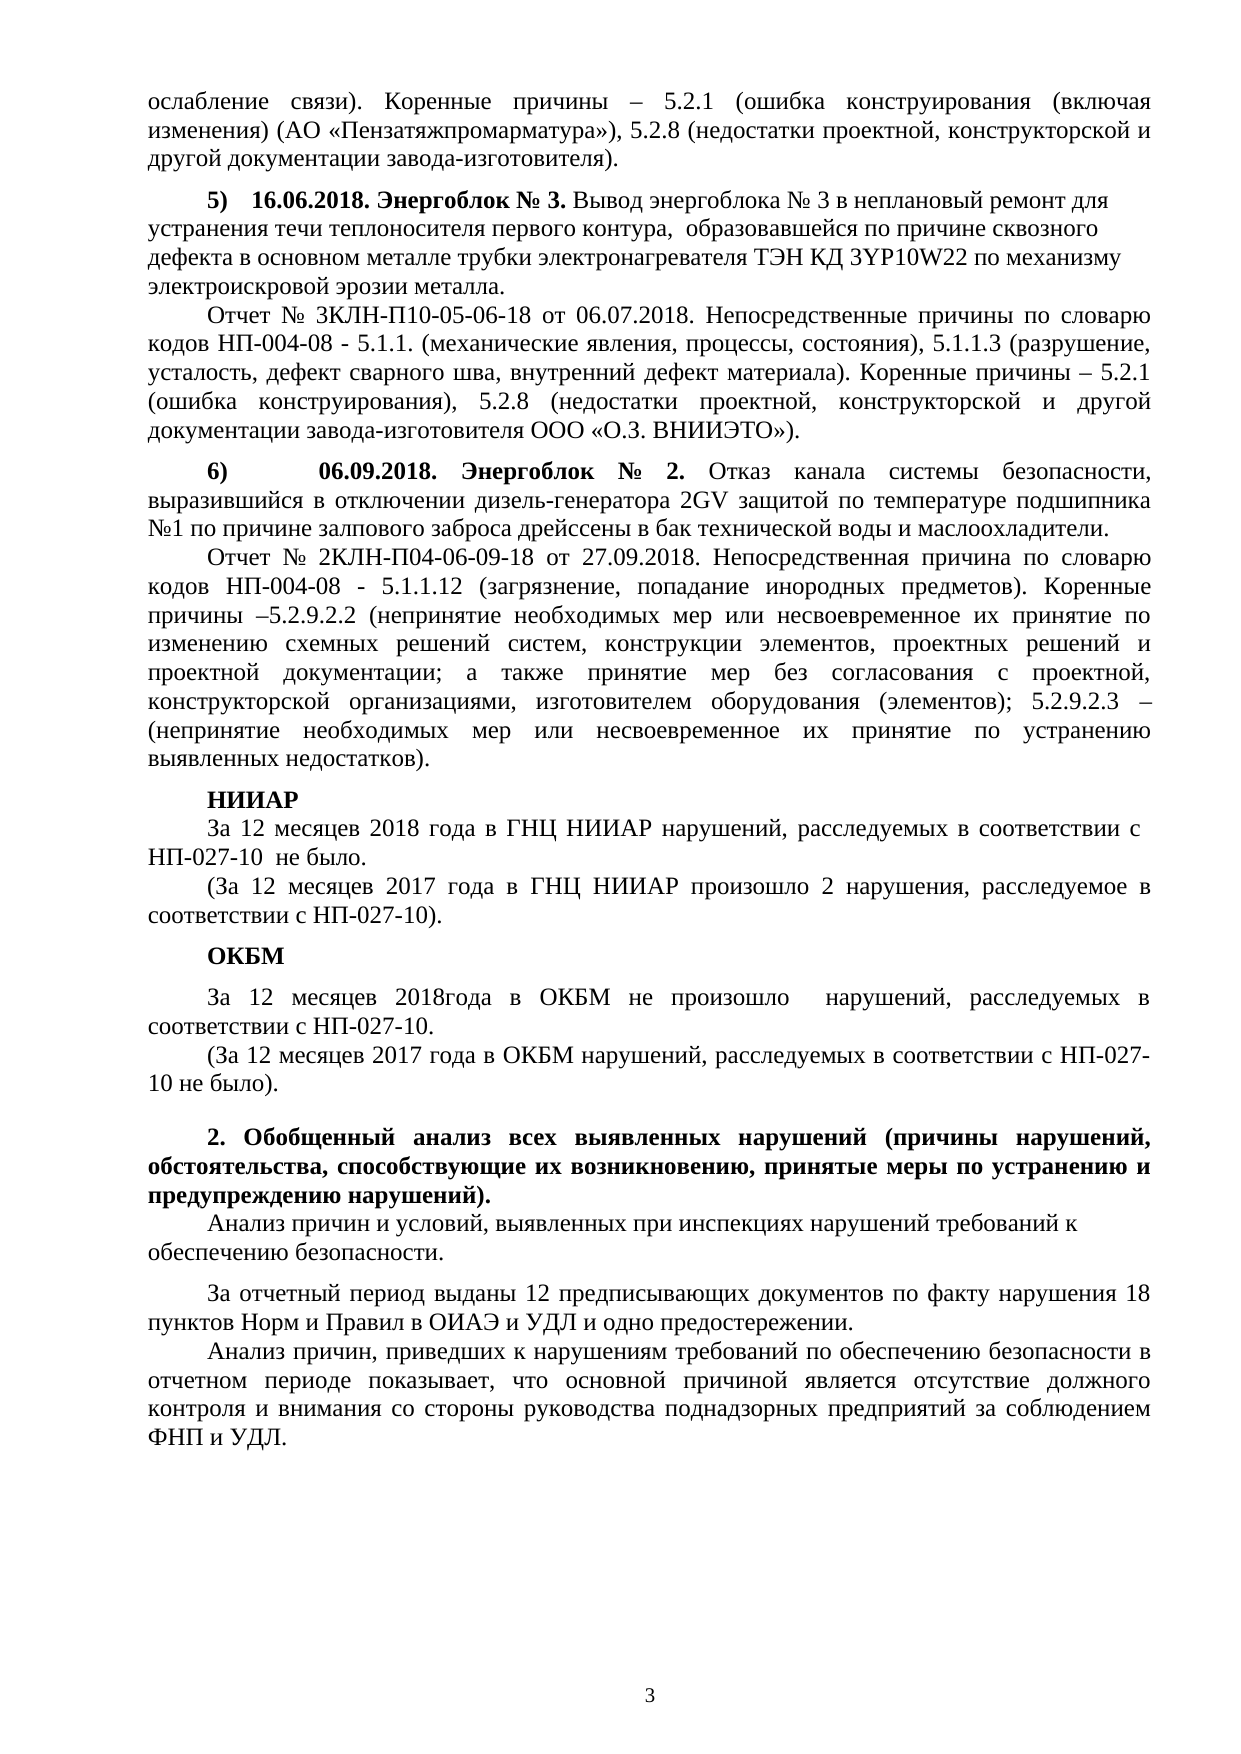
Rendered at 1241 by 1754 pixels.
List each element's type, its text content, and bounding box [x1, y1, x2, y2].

list 06.09.2018. Энергоблок № 2. Отказ канала системы безопасности, выразившийся в отключении дизель-генератора 2GV защитой по температуре подшипника №1 по причине залпового заброса дрейссены в бак технической воды и маслоохладители. [148, 456, 1152, 542]
text За отчетный период выданы 12 предписывающих документов по факту нарушения 18 пунктов Норм и Правил в ОИАЭ и УДЛ и одно предостережении. [148, 1278, 1152, 1336]
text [148, 86, 1152, 172]
text Анализ причин и условий, выявленных при инспекциях нарушений требований к обеспечению безопасности. [148, 1208, 1152, 1266]
text (За 12 месяцев 2017 года в ГНЦ НИИАР произошло 2 нарушения, расследуемое в соответствии с НП-027-10). [148, 871, 1152, 928]
text 2. Обобщенный анализ всех выявленных нарушений (причины нарушений, обстоятельства, способствующие их возникновению, принятые меры по устранению и предупреждению нарушений). [148, 1122, 1152, 1208]
text НИИАР [148, 785, 1152, 813]
text (За 12 месяцев 2017 года в ОКБМ нарушений, расследуемых в соответствии с НП-027-10 не было). [148, 1040, 1152, 1097]
text Отчет № 2КЛН-П04-06-09-18 от 27.09.2018. Непосредственная причина по словарю кодов НП-004-08 - 5.1.1.12 (загрязнение, попадание инородных предметов). Коренные причины –5.2.9.2.2 (непринятие необходимых мер или несвоевременное их принятие по изменению схемных решений систем, конструкции элементов, проектных решений и проектной документации; а также принятие мер без согласования с проектной, конструкторской организациями, изготовителем оборудования (элементов); 5.2.9.2.3 – (непринятие необходимых мер или несвоевременное их принятие по устранению выявленных недостатков). [148, 542, 1152, 772]
text Отчет № 3КЛН-П10-05-06-18 от 06.07.2018. Непосредственные причины по словарю кодов НП-004-08 - 5.1.1. (механические явления, процессы, состояния), 5.1.1.3 (разрушение, усталость, дефект сварного шва, внутренний дефект материала). Коренные причины – 5.2.1 (ошибка конструирования), 5.2.8 (недостатки проектной, конструкторской и другой документации завода-изготовителя ООО «О.З. ВНИИЭТО»). [148, 300, 1152, 443]
list 16.06.2018. Энергоблок № 3. Вывод энергоблока № 3 в неплановый ремонт для устранения течи теплоносителя первого контура, образовавшейся по причине сквозного дефекта в основном металле трубки электронагревателя ТЭН КД 3YP10W22 по механизму электроискровой эрозии металла. [148, 185, 1152, 300]
text Анализ причин, приведших к нарушениям требований по обеспечению безопасности в отчетном периоде показывает, что основной причиной является отсутствие должного контроля и внимания со стороны руководства поднадзорных предприятий за соблюдением ФНП и УДЛ. [148, 1336, 1152, 1451]
text ОКБМ [148, 941, 1152, 970]
text За 12 месяцев 2018года в ОКБМ не произошло нарушений, расследуемых в соответствии с НП-027-10. [148, 982, 1152, 1040]
text За 12 месяцев 2018 года в ГНЦ НИИАР нарушений, расследуемых в соответствии с НП-027-10 не было. [148, 813, 1152, 871]
